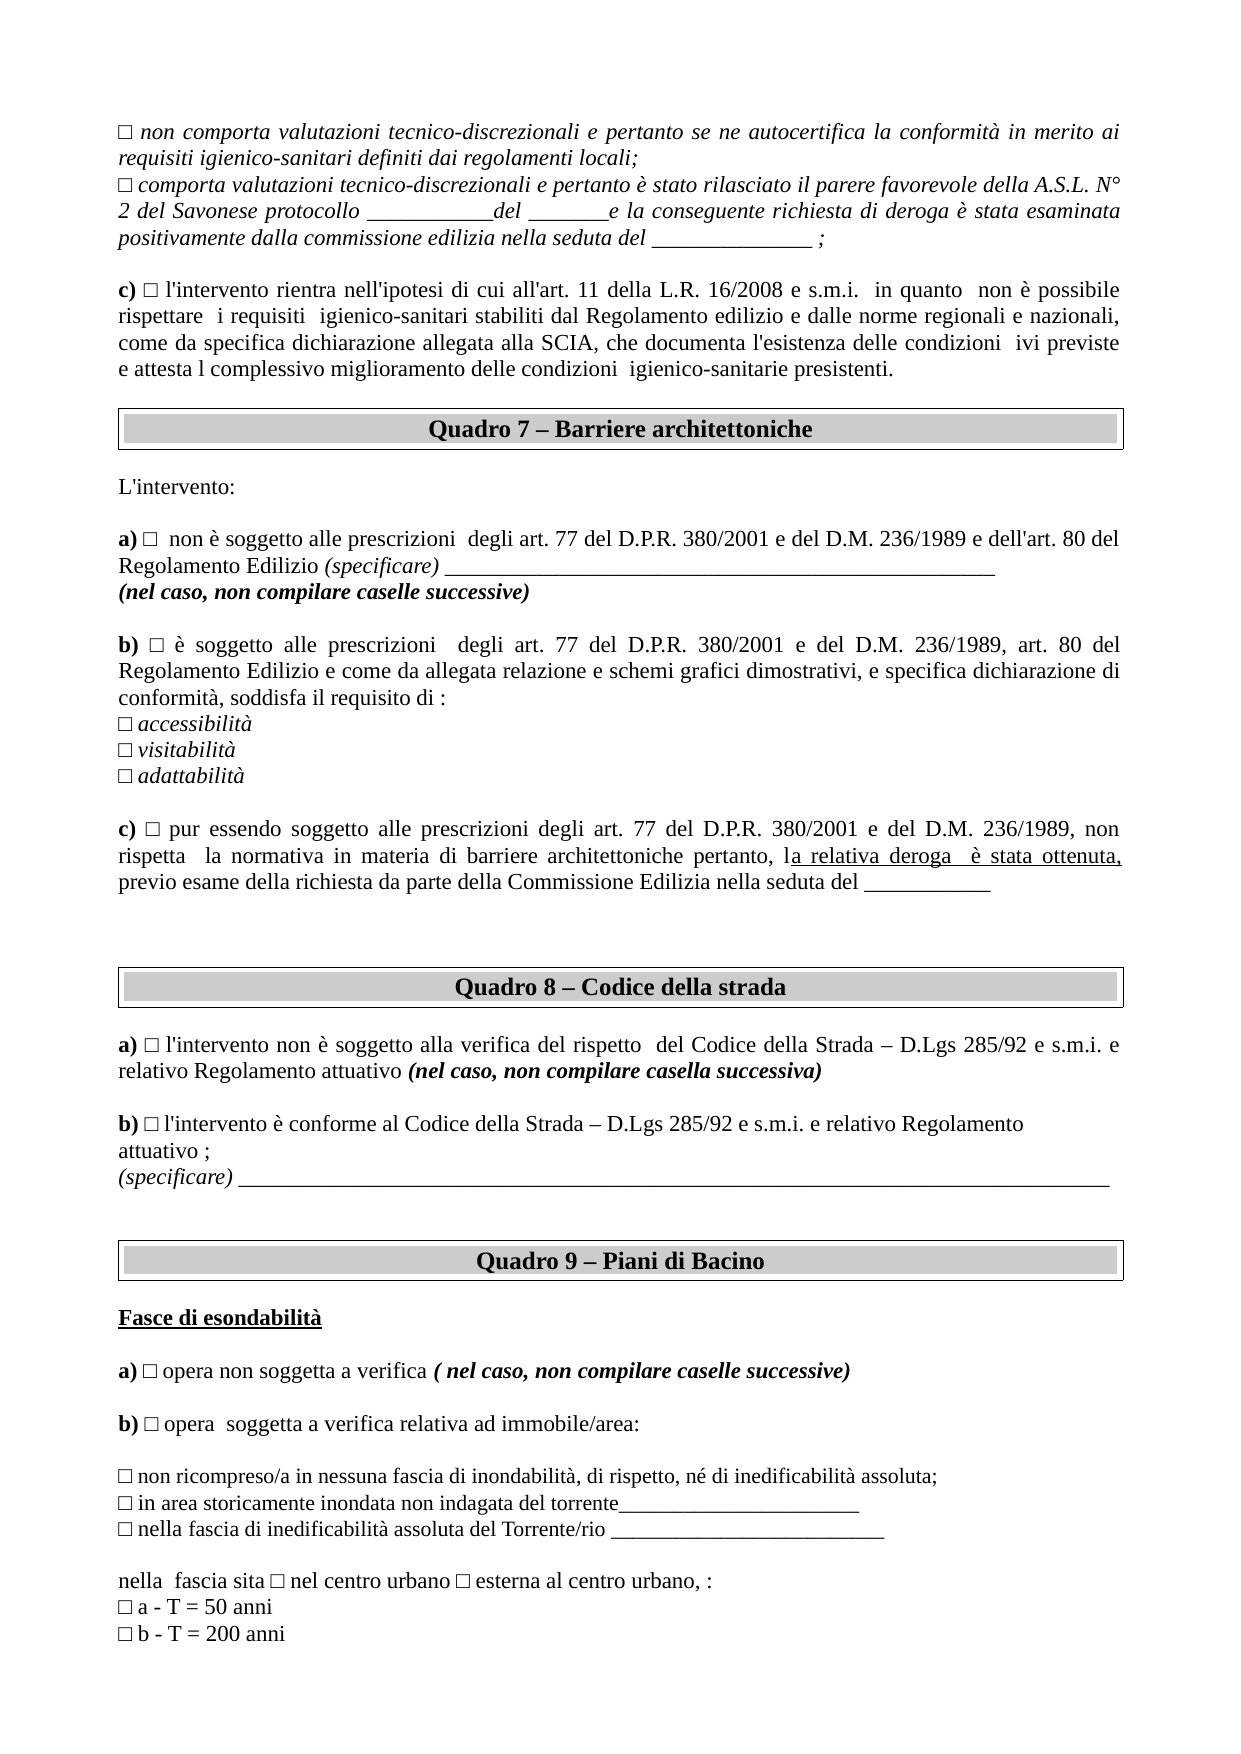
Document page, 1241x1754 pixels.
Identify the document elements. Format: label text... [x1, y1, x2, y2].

text nella fascia sita □ nel centro urbano □ esterna al centro urbano, : [118, 1567, 1122, 1593]
text □ accessibilità [118, 710, 1122, 736]
text b) □ è soggetto alle prescrizioni degli art. 77 del D.P.R. 380/2001 e del D.M. 236/1989, art. 80 del Regolamento Edilizio e come da allegata relazione e schemi grafici dimostrativi, e specifica dichiarazione di conformità, soddisfa il requisito di : [118, 631, 1122, 710]
table_header Quadro 9 – Piani di Bacino [119, 1241, 1123, 1280]
text □ in area storicamente inondata non indagata del torrente______________________ [118, 1489, 1122, 1515]
table_header Quadro 7 – Barriere architettoniche [119, 409, 1123, 448]
text □ comporta valutazioni tecnico-discrezionali e pertanto è stato rilasciato il parere favorevole della A.S.L. N° 2 del Savonese protocollo ___________del _______e la conseguente richiesta di deroga è stata esaminata positivamente dalla commissione edilizia nella seduta del ______________ ; [118, 171, 1122, 250]
text b) □ opera soggetta a verifica relativa ad immobile/area: [118, 1410, 1122, 1436]
table_header Quadro 8 – Codice della strada [119, 968, 1123, 1007]
text □ a - T = 50 anni [118, 1593, 1122, 1619]
text (specificare) ____________________________________________________________________________ [118, 1163, 1122, 1189]
text a) □ l'intervento non è soggetto alla verifica del rispetto del Codice della Strada – D.Lgs 285/92 e s.m.i. e relativo Regolamento attuativo (nel caso, non compilare casella successiva) [118, 1031, 1122, 1084]
text L'intervento: [118, 473, 1122, 499]
text c) □ l'intervento rientra nell'ipotesi di cui all'art. 11 della L.R. 16/2008 e s.m.i. in quanto non è possibile rispettare i requisiti igienico-sanitari stabiliti dal Regolamento edilizio e dalle norme regionali e nazionali, come da specifica dichiarazione allegata alla SCIA, che documenta l'esistenza delle condizioni ivi previste e attesta l complessivo miglioramento delle condizioni igienico-sanitarie presistenti. [118, 276, 1122, 382]
text (nel caso, non compilare caselle successive) [118, 578, 1122, 604]
text □ adattabilità [118, 763, 1122, 789]
text c) □ pur essendo soggetto alle prescrizioni degli art. 77 del D.P.R. 380/2001 e del D.M. 236/1989, non rispetta la normativa in materia di barriere architettoniche pertanto, la relativa deroga è stata ottenuta, previo esame della richiesta da parte della Commissione Edilizia nella seduta del ___________ [118, 815, 1122, 894]
text a) □ non è soggetto alle prescrizioni degli art. 77 del D.P.R. 380/2001 e del D.M. 236/1989 e dell'art. 80 del Regolamento Edilizio (specificare) ________________________________________________ [118, 525, 1122, 578]
text □ non ricompreso/a in nessuna fascia di inondabilità, di rispetto, né di inedificabilità assoluta; [118, 1463, 1122, 1489]
text a) □ opera non soggetta a verifica ( nel caso, non compilare caselle successive) [118, 1357, 1122, 1383]
text □ nella fascia di inedificabilità assoluta del Torrente/rio _________________________ [118, 1515, 1122, 1542]
text b) □ l'intervento è conforme al Codice della Strada – D.Lgs 285/92 e s.m.i. e relativo Regolamento attuativo ; [118, 1110, 1122, 1163]
text Fasce di esondabilità [118, 1304, 1122, 1331]
text □ visitabilità [118, 736, 1122, 763]
text □ b - T = 200 anni [118, 1619, 1122, 1646]
text □ non comporta valutazioni tecnico-discrezionali e pertanto se ne autocertifica la conformità in merito ai requisiti igienico-sanitari definiti dai regolamenti locali; [118, 118, 1122, 171]
